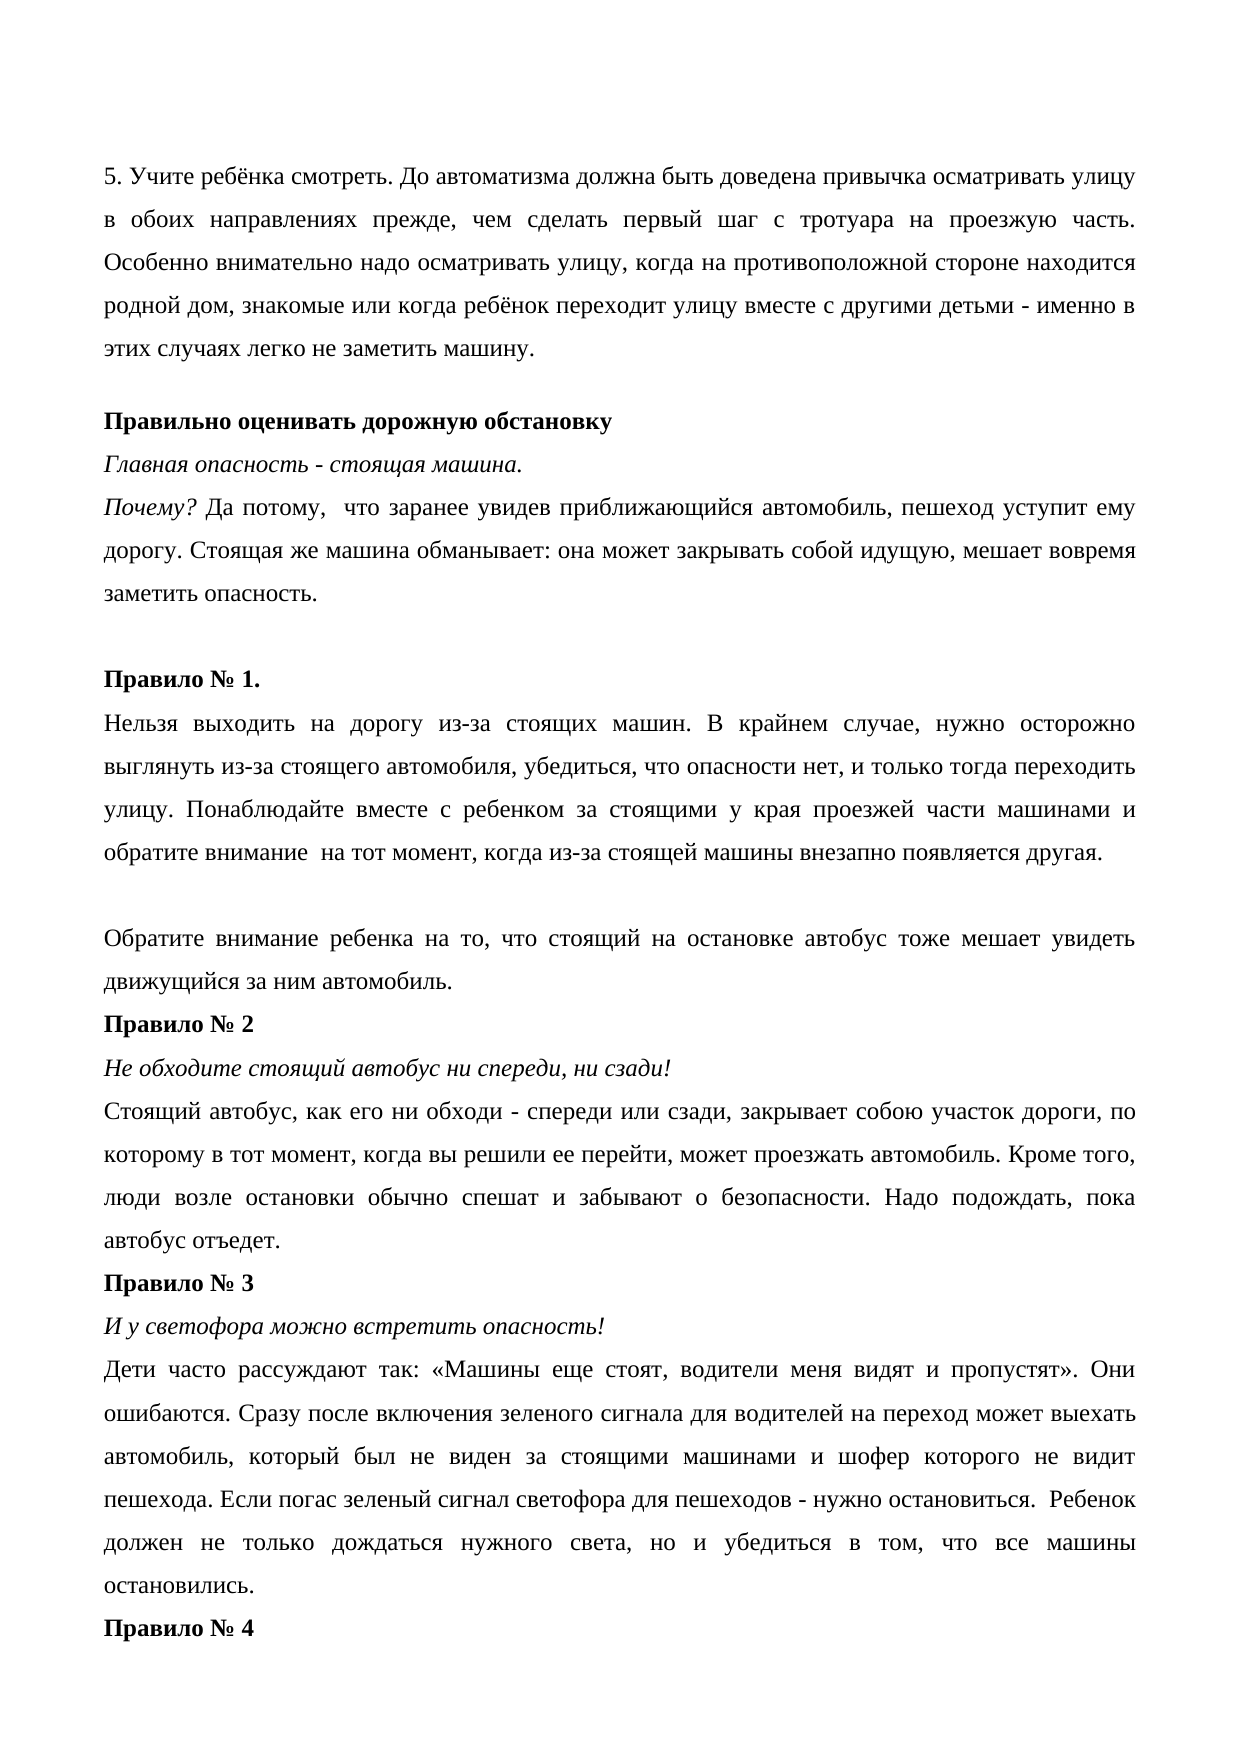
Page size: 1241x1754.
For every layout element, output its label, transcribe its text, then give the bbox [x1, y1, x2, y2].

text Правило № 2 [103, 1009, 1137, 1038]
text Не обходите стоящий автобус ни спереди, ни сзади! [103, 1053, 1137, 1081]
text Стоящий автобус, как его ни обходи - спереди или сзади, закрывает собою участок дороги, по которому в тот момент, когда вы решили ее перейти, может проезжать автомобиль. Кроме того, люди возле остановки обычно спешат и забывают о безопасности. Надо подождать, пока автобус отъедет. [103, 1096, 1137, 1254]
text И у светофора можно встретить опасность! [103, 1311, 1137, 1340]
text Обратите внимание ребенка на то, что стоящий на остановке автобус тоже мешает увидеть движущийся за ним автомобиль. [103, 923, 1137, 995]
text Главная опасность - стоящая машина. [103, 449, 1137, 478]
text Нельзя выходить на дорогу из-за стоящих машин. В крайнем случае, нужно осторожно выглянуть из-за стоящего автомобиля, убедиться, что опасности нет, и только тогда переходить улицу. Понаблюдайте вместе с ребенком за стоящими у края проезжей части машинами и обратите внимание на тот момент, когда из-за стоящей машины внезапно появляется другая. [103, 708, 1137, 866]
text 5. Учите ребёнка смотреть. До автоматизма должна быть доведена привычка осматривать улицу в обоих направлениях прежде, чем сделать первый шаг с тротуара на проезжую часть. Особенно внимательно надо осматривать улицу, когда на противоположной стороне находится родной дом, знакомые или когда ребёнок переходит улицу вместе с другими детьми - именно в этих случаях легко не заметить машину. [103, 161, 1137, 362]
text Правило № 4 [103, 1613, 1137, 1642]
text Правило № 3 [103, 1268, 1137, 1297]
text Почему? Да потому, что заранее увидев приближающийся автомобиль, пешеход уступит ему дорогу. Стоящая же машина обманывает: она может закрывать собой идущую, мешает вовремя заметить опасность. [103, 492, 1137, 607]
text Правило № 1. [103, 664, 1137, 693]
text Правильно оценивать дорожную обстановку [103, 406, 1137, 434]
text Дети часто рассуждают так: «Машины еще стоят, водители меня видят и пропустят». Они ошибаются. Сразу после включения зеленого сигнала для водителей на переход может выехать автомобиль, который был не виден за стоящими машинами и шофер которого не видит пешехода. Если погас зеленый сигнал светофора для пешеходов - нужно остановиться. Ребенок должен не только дождаться нужного света, но и убедиться в том, что все машины остановились. [103, 1354, 1137, 1599]
